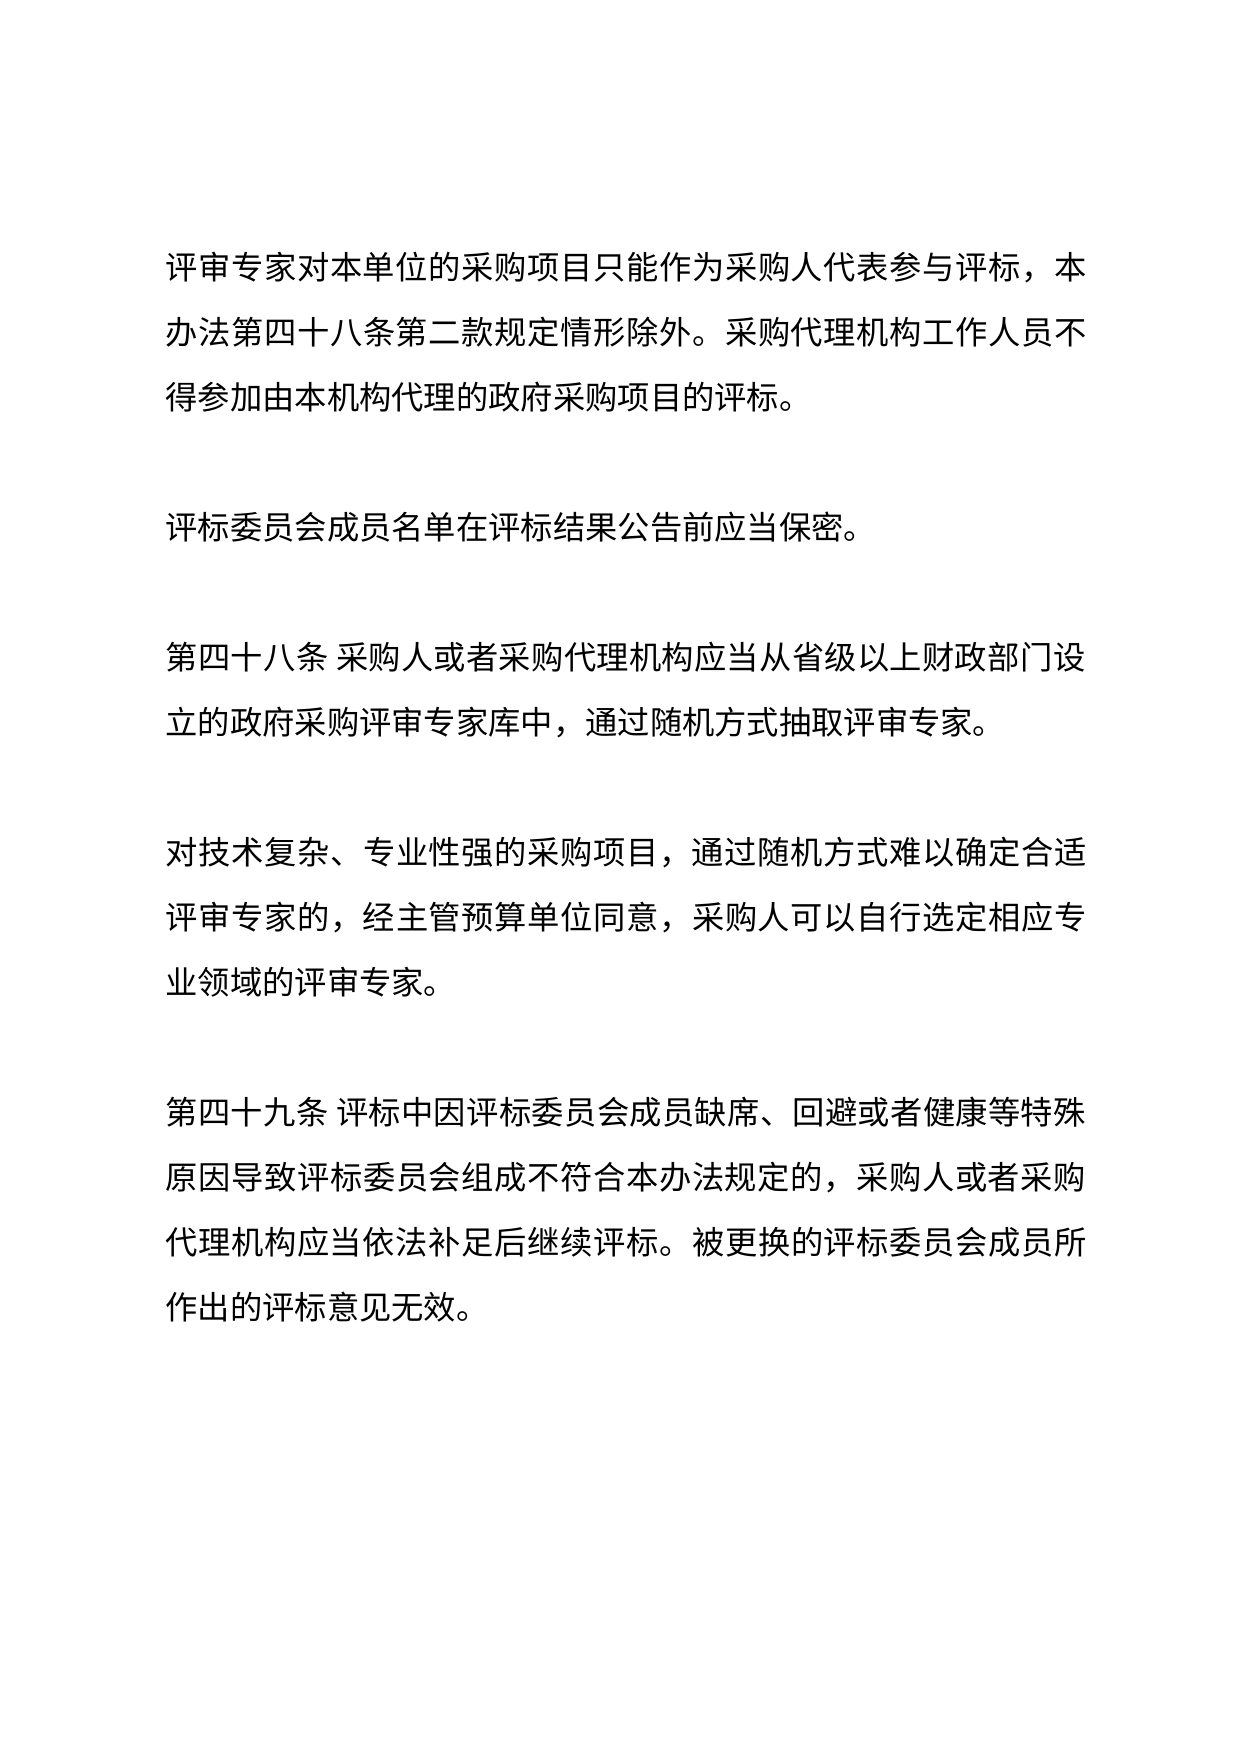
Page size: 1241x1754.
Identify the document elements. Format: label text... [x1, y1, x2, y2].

text 评审专家对本单位的采购项目只能作为采购人代表参与评标，本办法第四十八条第二款规定情形除外。采购代理机构工作人员不得参加由本机构代理的政府采购项目的评标。 [165, 233, 1087, 428]
text 评标委员会成员名单在评标结果公告前应当保密。 [165, 493, 1087, 558]
text 第四十八条 采购人或者采购代理机构应当从省级以上财政部门设立的政府采购评审专家库中，通过随机方式抽取评审专家。 [165, 623, 1087, 753]
text 对技术复杂、专业性强的采购项目，通过随机方式难以确定合适评审专家的，经主管预算单位同意，采购人可以自行选定相应专业领域的评审专家。 [165, 818, 1087, 1013]
text 第四十九条 评标中因评标委员会成员缺席、回避或者健康等特殊原因导致评标委员会组成不符合本办法规定的，采购人或者采购代理机构应当依法补足后继续评标。被更换的评标委员会成员所作出的评标意见无效。 [165, 1078, 1087, 1338]
